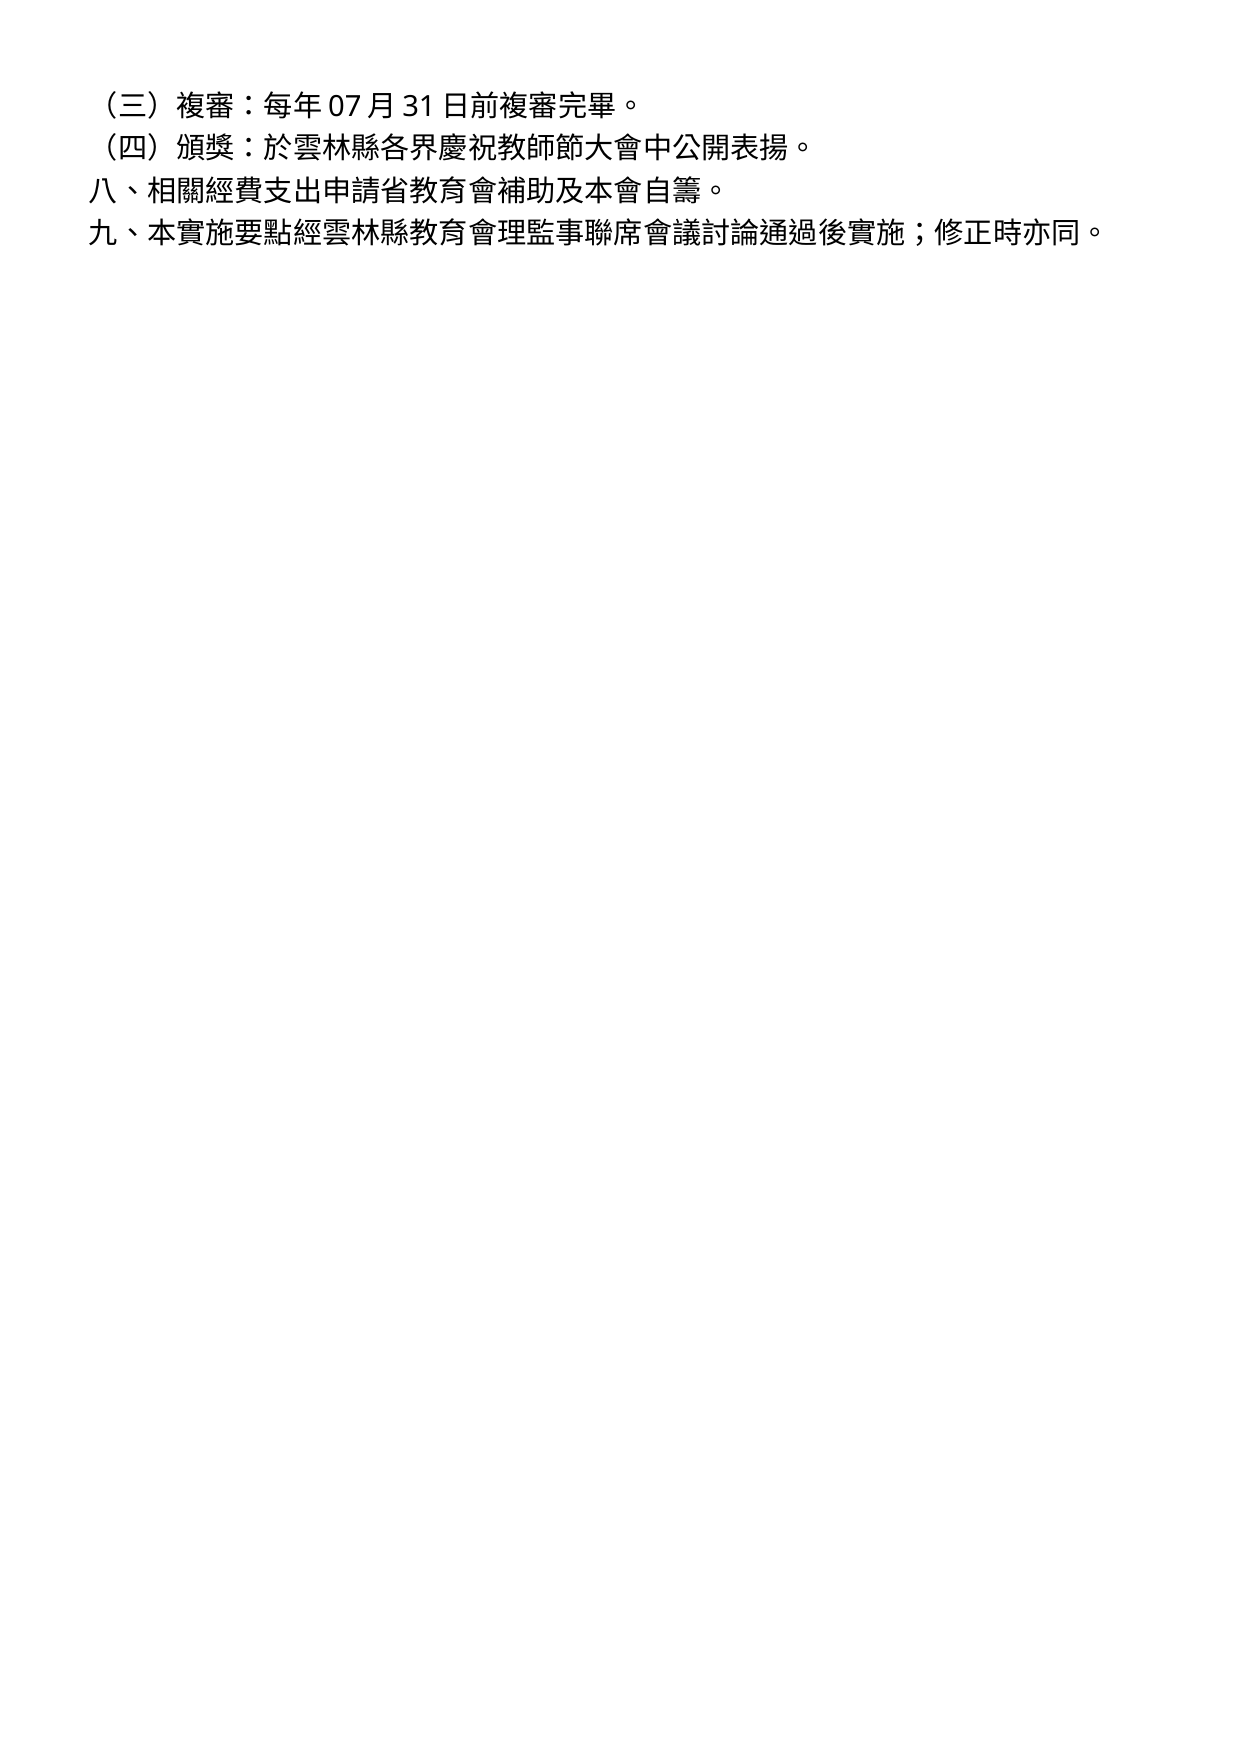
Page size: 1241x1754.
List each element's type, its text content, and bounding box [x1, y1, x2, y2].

text （三）複審：每年07月31日前複審完畢。 [89, 82, 1152, 125]
text 九、本實施要點經雲林縣教育會理監事聯席會議討論通過後實施；修正時亦同。 [89, 209, 1152, 252]
text 八、相關經費支出申請省教育會補助及本會自籌。 [89, 167, 1152, 209]
text （四）頒獎：於雲林縣各界慶祝教師節大會中公開表揚。 [89, 125, 1152, 167]
